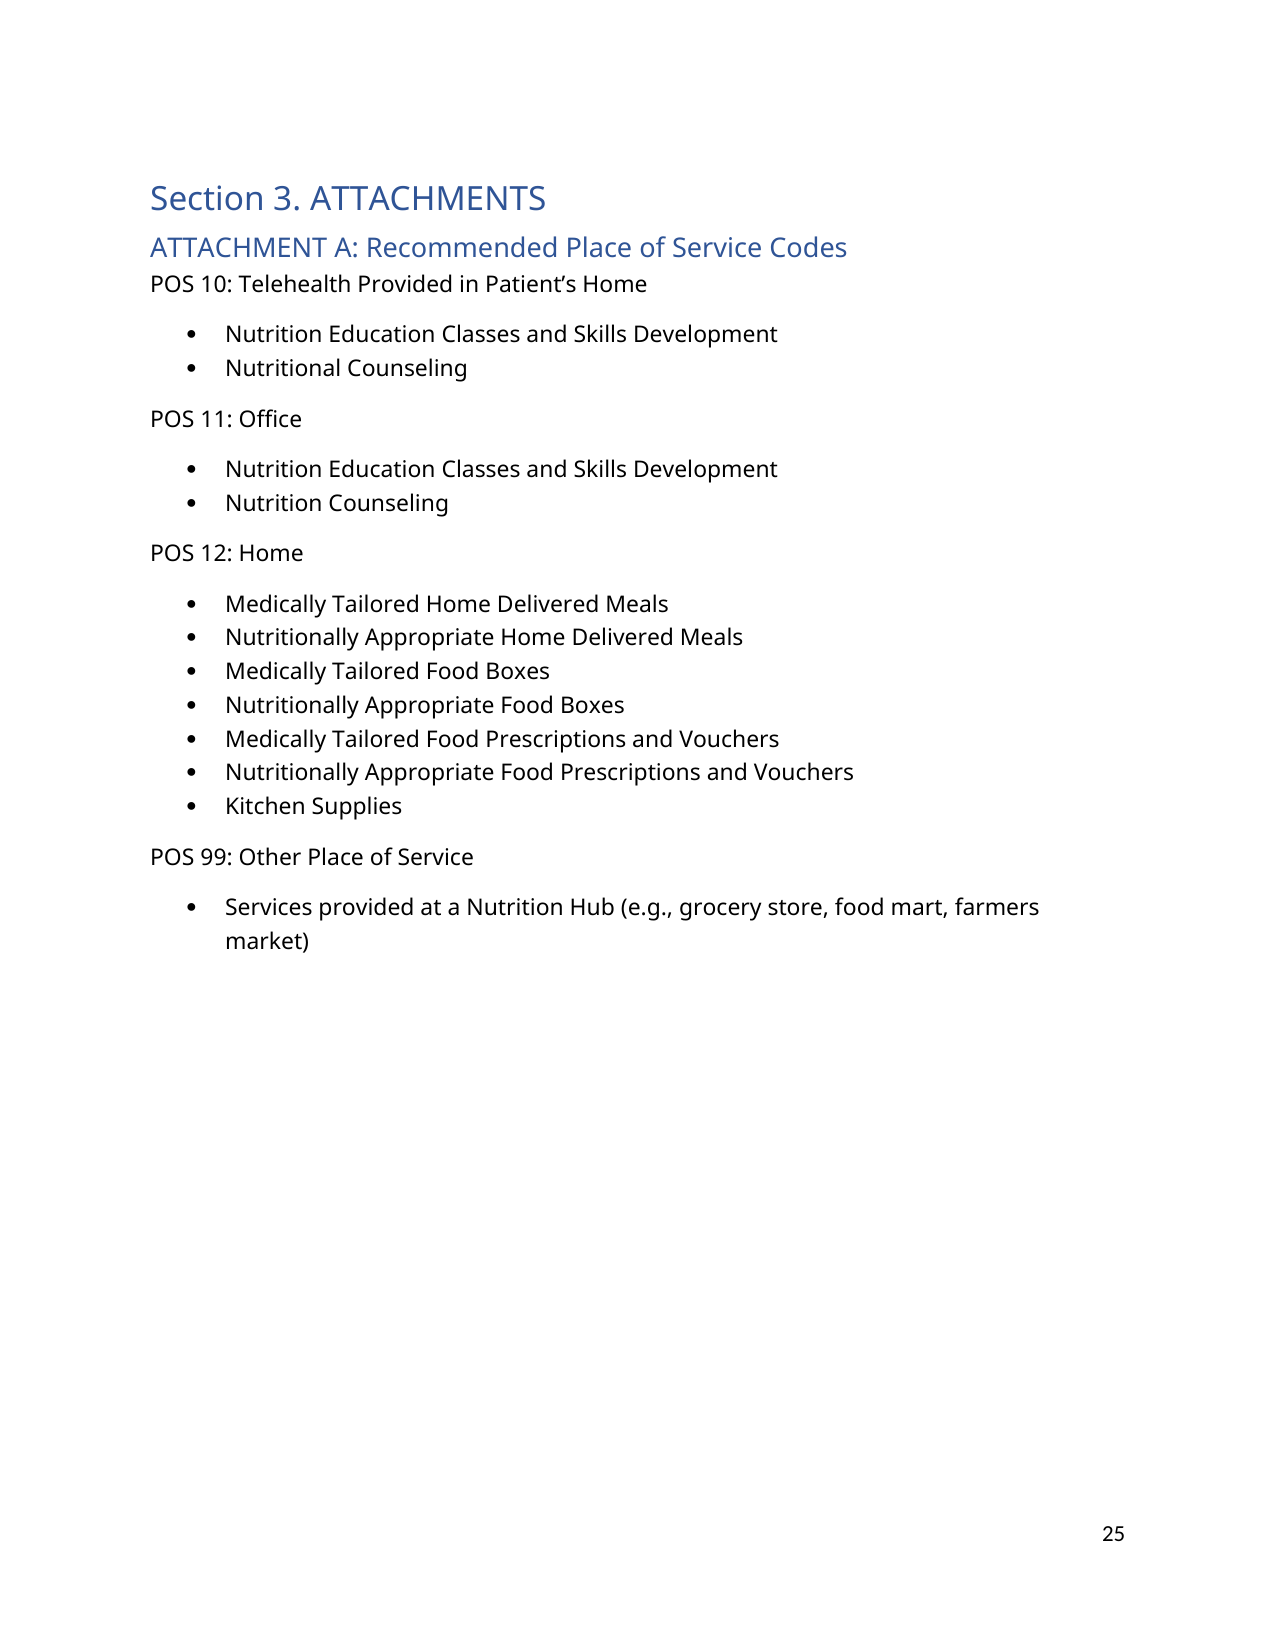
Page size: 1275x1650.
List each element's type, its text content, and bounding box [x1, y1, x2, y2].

list Nutritionally Appropriate Home Delivered Meals [187, 621, 1125, 652]
text POS 99: Other Place of Service [150, 840, 1125, 872]
text POS 10: Telehealth Provided in Patient’s Home [150, 268, 1125, 299]
subtitle ATTACHMENTS [150, 175, 1125, 220]
list Kitchen Supplies [187, 790, 1125, 821]
list Nutritional Counseling [187, 352, 1125, 383]
subtitle ATTACHMENT A: Recommended Place of Service Codes [150, 228, 1125, 265]
list Nutrition Education Classes and Skills Development [187, 453, 1125, 484]
list Medically Tailored Food Boxes [187, 655, 1125, 686]
list Nutrition Education Classes and Skills Development [187, 318, 1125, 349]
list Nutritionally Appropriate Food Boxes [187, 689, 1125, 720]
list Nutritionally Appropriate Food Prescriptions and Vouchers [187, 756, 1125, 787]
list Medically Tailored Food Prescriptions and Vouchers [187, 722, 1125, 754]
text POS 12: Home [150, 537, 1125, 568]
list Medically Tailored Home Delivered Meals [187, 587, 1125, 619]
list Nutrition Counseling [187, 487, 1125, 518]
text POS 11: Office [150, 402, 1125, 434]
list Services provided at a Nutrition Hub (e.g., grocery store, food mart, farmers market) [187, 891, 1125, 956]
